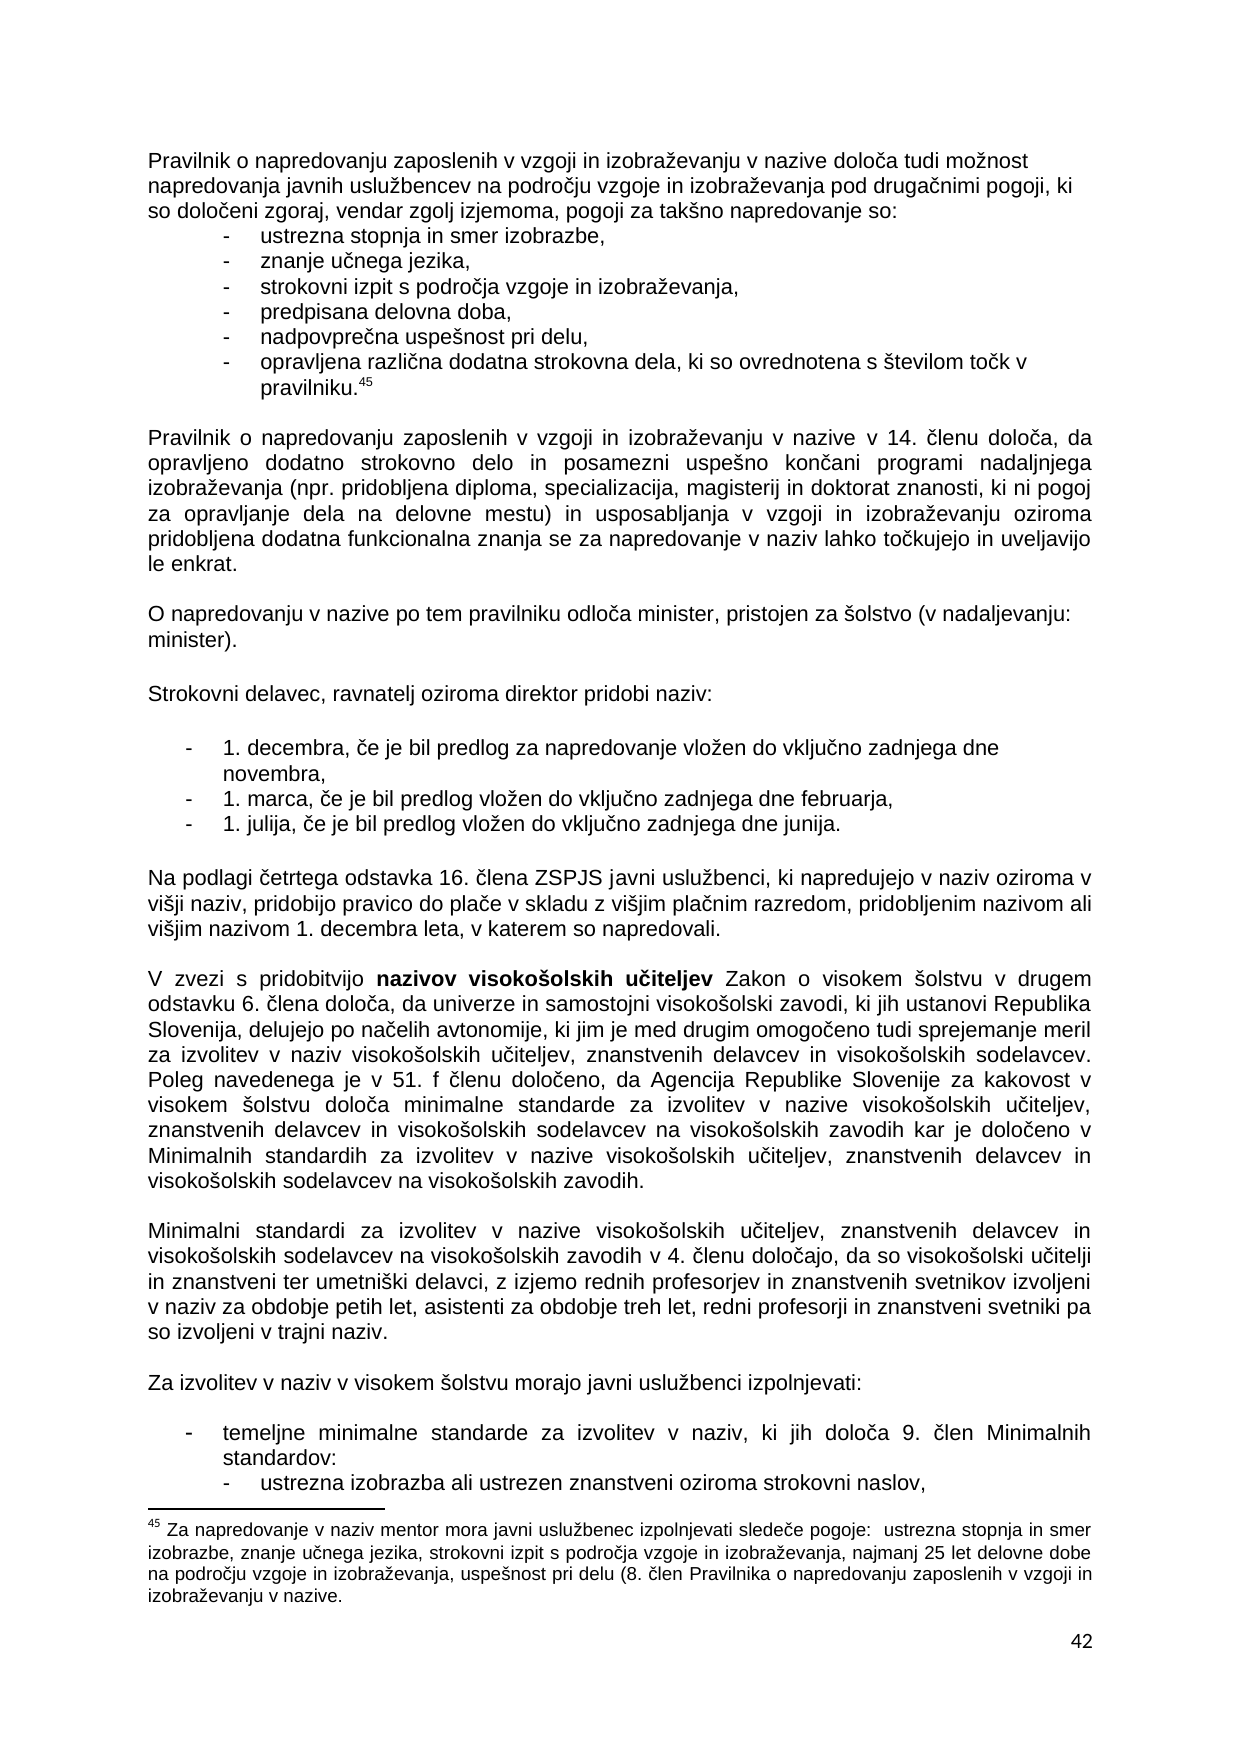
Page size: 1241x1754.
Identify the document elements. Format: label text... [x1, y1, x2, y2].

text V zvezi s pridobitvijo nazivov visokošolskih učiteljev Zakon o visokem šolstvu v drugem odstavku 6. člena določa, da univerze in samostojni visokošolski zavodi, ki jih ustanovi Republika Slovenija, delujejo po načelih avtonomije, ki jim je med drugim omogočeno tudi sprejemanje meril za izvolitev v naziv visokošolskih učiteljev, znanstvenih delavcev in visokošolskih sodelavcev. Poleg navedenega je v 51. f členu določeno, da Agencija Republike Slovenije za kakovost v visokem šolstvu določa minimalne standarde za izvolitev v nazive visokošolskih učiteljev, znanstvenih delavcev in visokošolskih sodelavcev na visokošolskih zavodih kar je določeno v Minimalnih standardih za izvolitev v nazive visokošolskih učiteljev, znanstvenih delavcev in visokošolskih sodelavcev na visokošolskih zavodih. [148, 966, 1093, 1193]
text Na podlagi četrtega odstavka 16. člena ZSPJS javni uslužbenci, ki napredujejo v naziv oziroma v višji naziv, pridobijo pravico do plače v skladu z višjim plačnim razredom, pridobljenim nazivom ali višjim nazivom 1. decembra leta, v katerem so napredovali. [148, 865, 1093, 941]
list znanje učnega jezika, [223, 248, 1093, 274]
text Minimalni standardi za izvolitev v nazive visokošolskih učiteljev, znanstvenih delavcev in visokošolskih sodelavcev na visokošolskih zavodih v 4. členu določajo, da so visokošolski učitelji in znanstveni ter umetniški delavci, z izjemo rednih profesorjev in znanstvenih svetnikov izvoljeni v naziv za obdobje petih let, asistenti za obdobje treh let, redni profesorji in znanstveni svetniki pa so izvoljeni v trajni naziv. [148, 1218, 1093, 1344]
list nadpovprečna uspešnost pri delu, [223, 324, 1093, 349]
text Strokovni delavec, ravnatelj oziroma direktor pridobi naziv: [148, 681, 1093, 706]
text Za izvolitev v naziv v visokem šolstvu morajo javni uslužbenci izpolnjevati: [148, 1369, 1093, 1395]
list ustrezna stopnja in smer izobrazbe, [223, 223, 1093, 248]
list opravljena različna dodatna strokovna dela, ki so ovrednotena s številom točk v pravilniku. [223, 349, 1093, 400]
list strokovni izpit s področja vzgoje in izobraževanja, [223, 274, 1093, 299]
text Pravilnik o napredovanju zaposlenih v vzgoji in izobraževanju v nazive določa tudi možnost napredovanja javnih uslužbencev na področju vzgoje in izobraževanja pod drugačnimi pogoji, ki so določeni zgoraj, vendar zgolj izjemoma, pogoji za takšno napredovanje so: [148, 148, 1093, 223]
list predpisana delovna doba, [223, 299, 1093, 324]
list 1. marca, če je bil predlog vložen do vključno zadnjega dne februarja, [185, 786, 1093, 811]
list 1. decembra, če je bil predlog za napredovanje vložen do vključno zadnjega dne novembra, [185, 735, 1093, 786]
list 1. julija, če je bil predlog vložen do vključno zadnjega dne junija. [185, 811, 1093, 836]
text O napredovanju v nazive po tem pravilniku odloča minister, pristojen za šolstvo (v nadaljevanju: minister). [148, 601, 1093, 652]
list ustrezna izobrazba ali ustrezen znanstveni oziroma strokovni naslov, [223, 1470, 1093, 1496]
list temeljne minimalne standarde za izvolitev v naziv, ki jih določa 9. člen Minimalnih standardov: [185, 1420, 1093, 1470]
text Pravilnik o napredovanju zaposlenih v vzgoji in izobraževanju v nazive v 14. členu določa, da opravljeno dodatno strokovno delo in posamezni uspešno končani programi nadaljnjega izobraževanja (npr. pridobljena diploma, specializacija, magisterij in doktorat znanosti, ki ni pogoj za opravljanje dela na delovne mestu) in usposabljanja v vzgoji in izobraževanju oziroma pridobljena dodatna funkcionalna znanja se za napredovanje v naziv lahko točkujejo in uveljavijo le enkrat. [148, 425, 1093, 576]
